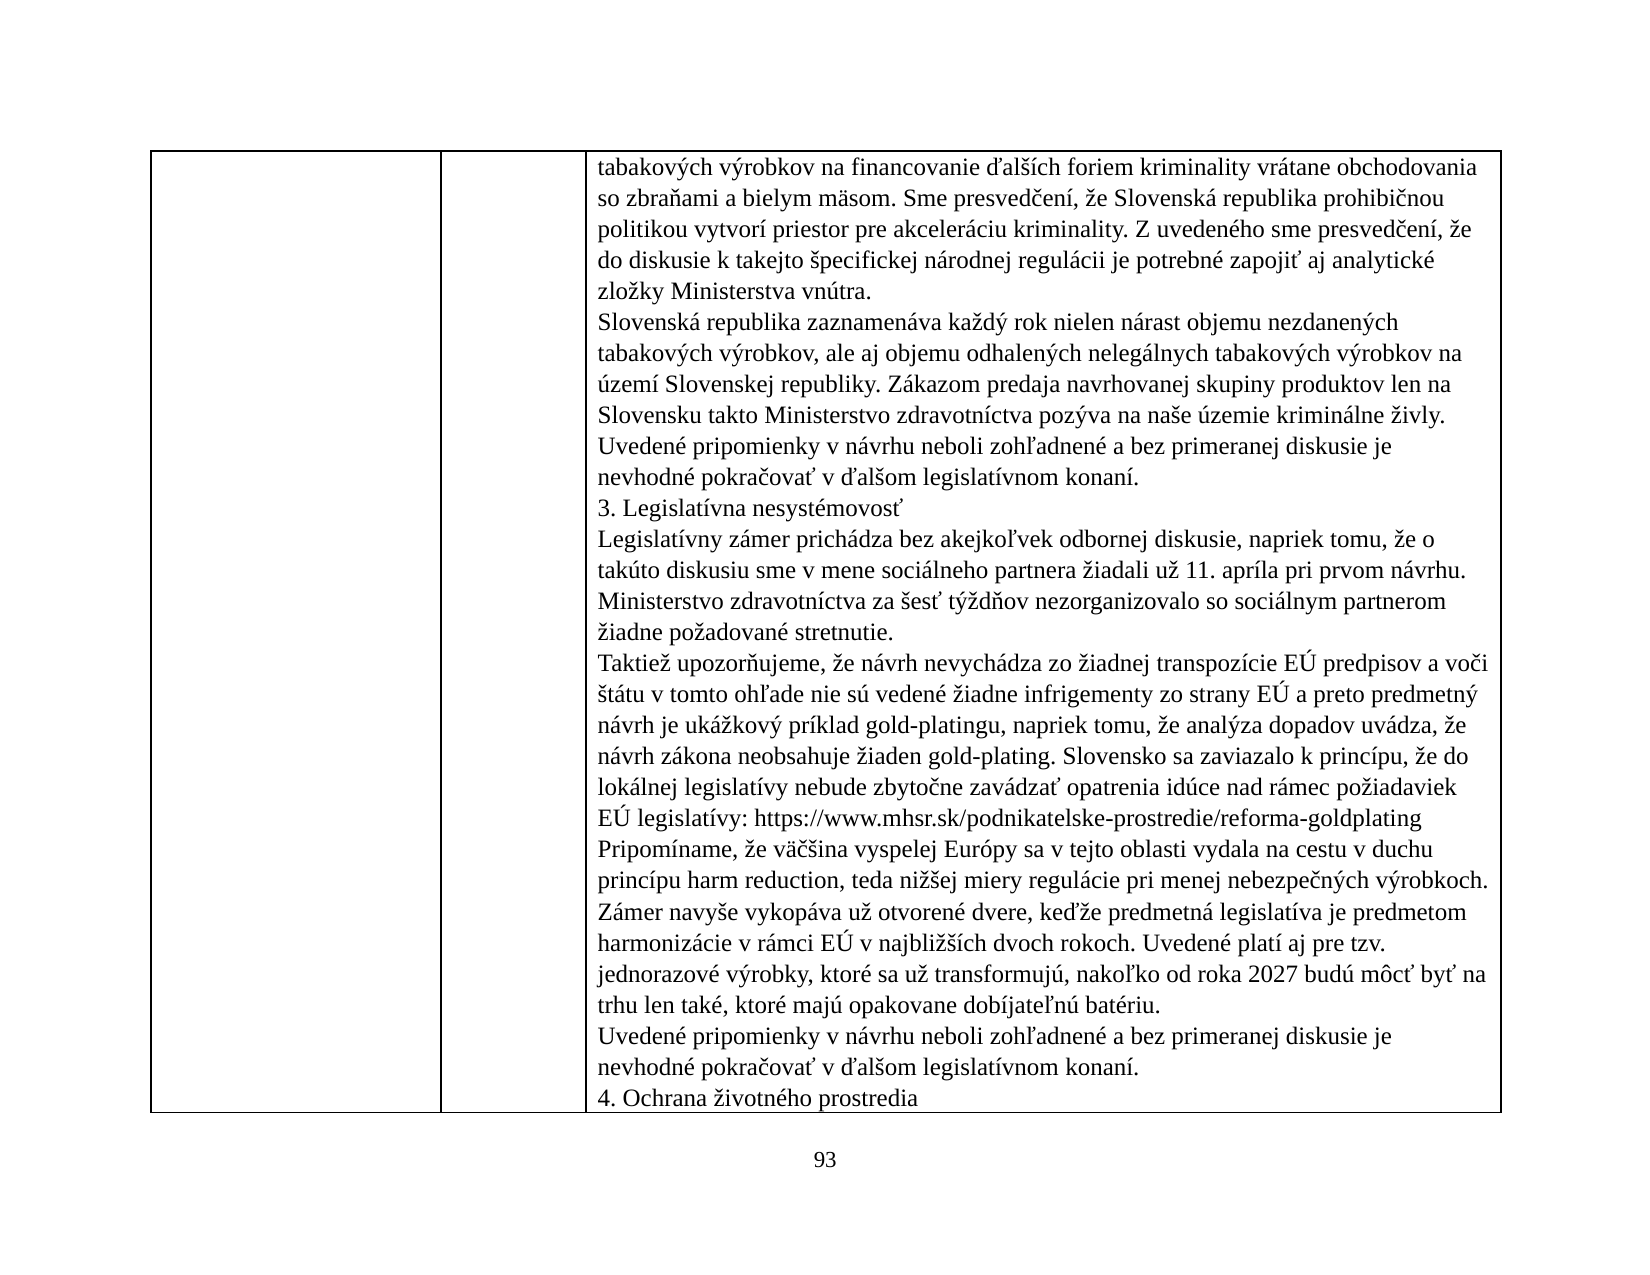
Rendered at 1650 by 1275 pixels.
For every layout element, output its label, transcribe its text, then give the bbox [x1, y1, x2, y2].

table_cell O [442, 152, 585, 1112]
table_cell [152, 152, 440, 1112]
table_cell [587, 152, 1500, 1112]
